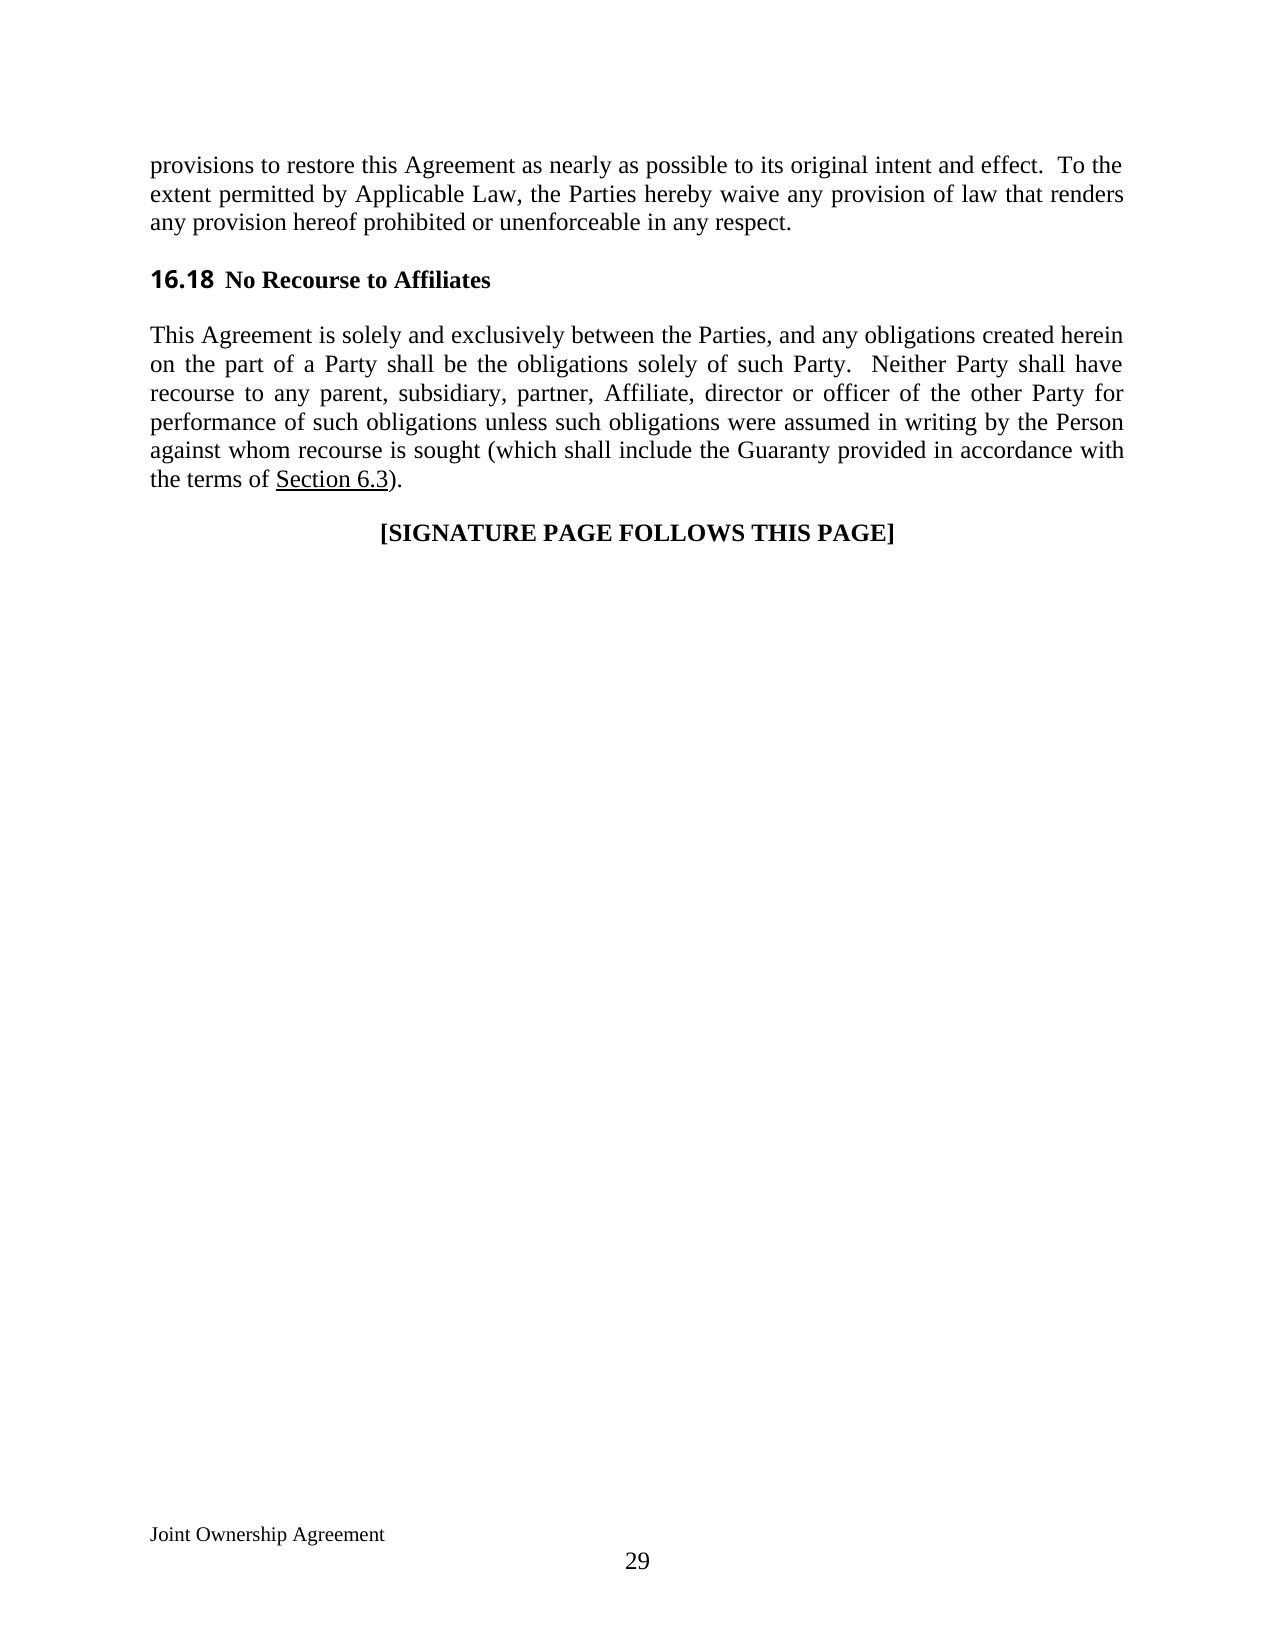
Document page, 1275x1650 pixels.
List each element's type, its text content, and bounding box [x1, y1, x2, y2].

subtitle No Recourse to Affiliates [150, 261, 1125, 295]
text [SIGNATURE PAGE FOLLOWS THIS PAGE] [150, 518, 1125, 547]
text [150, 150, 1125, 236]
text This Agreement is solely and exclusively between the Parties, and any obligations created herein on the part of a Party shall be the obligations solely of such Party. Neither Party shall have recourse to any parent, subsidiary, partner, Affiliate, director or officer of the other Party for performance of such obligations unless such obligations were assumed in writing by the Person against whom recourse is sought (which shall include the Guaranty provided in accordance with the terms of Section 6.3). [150, 320, 1125, 493]
